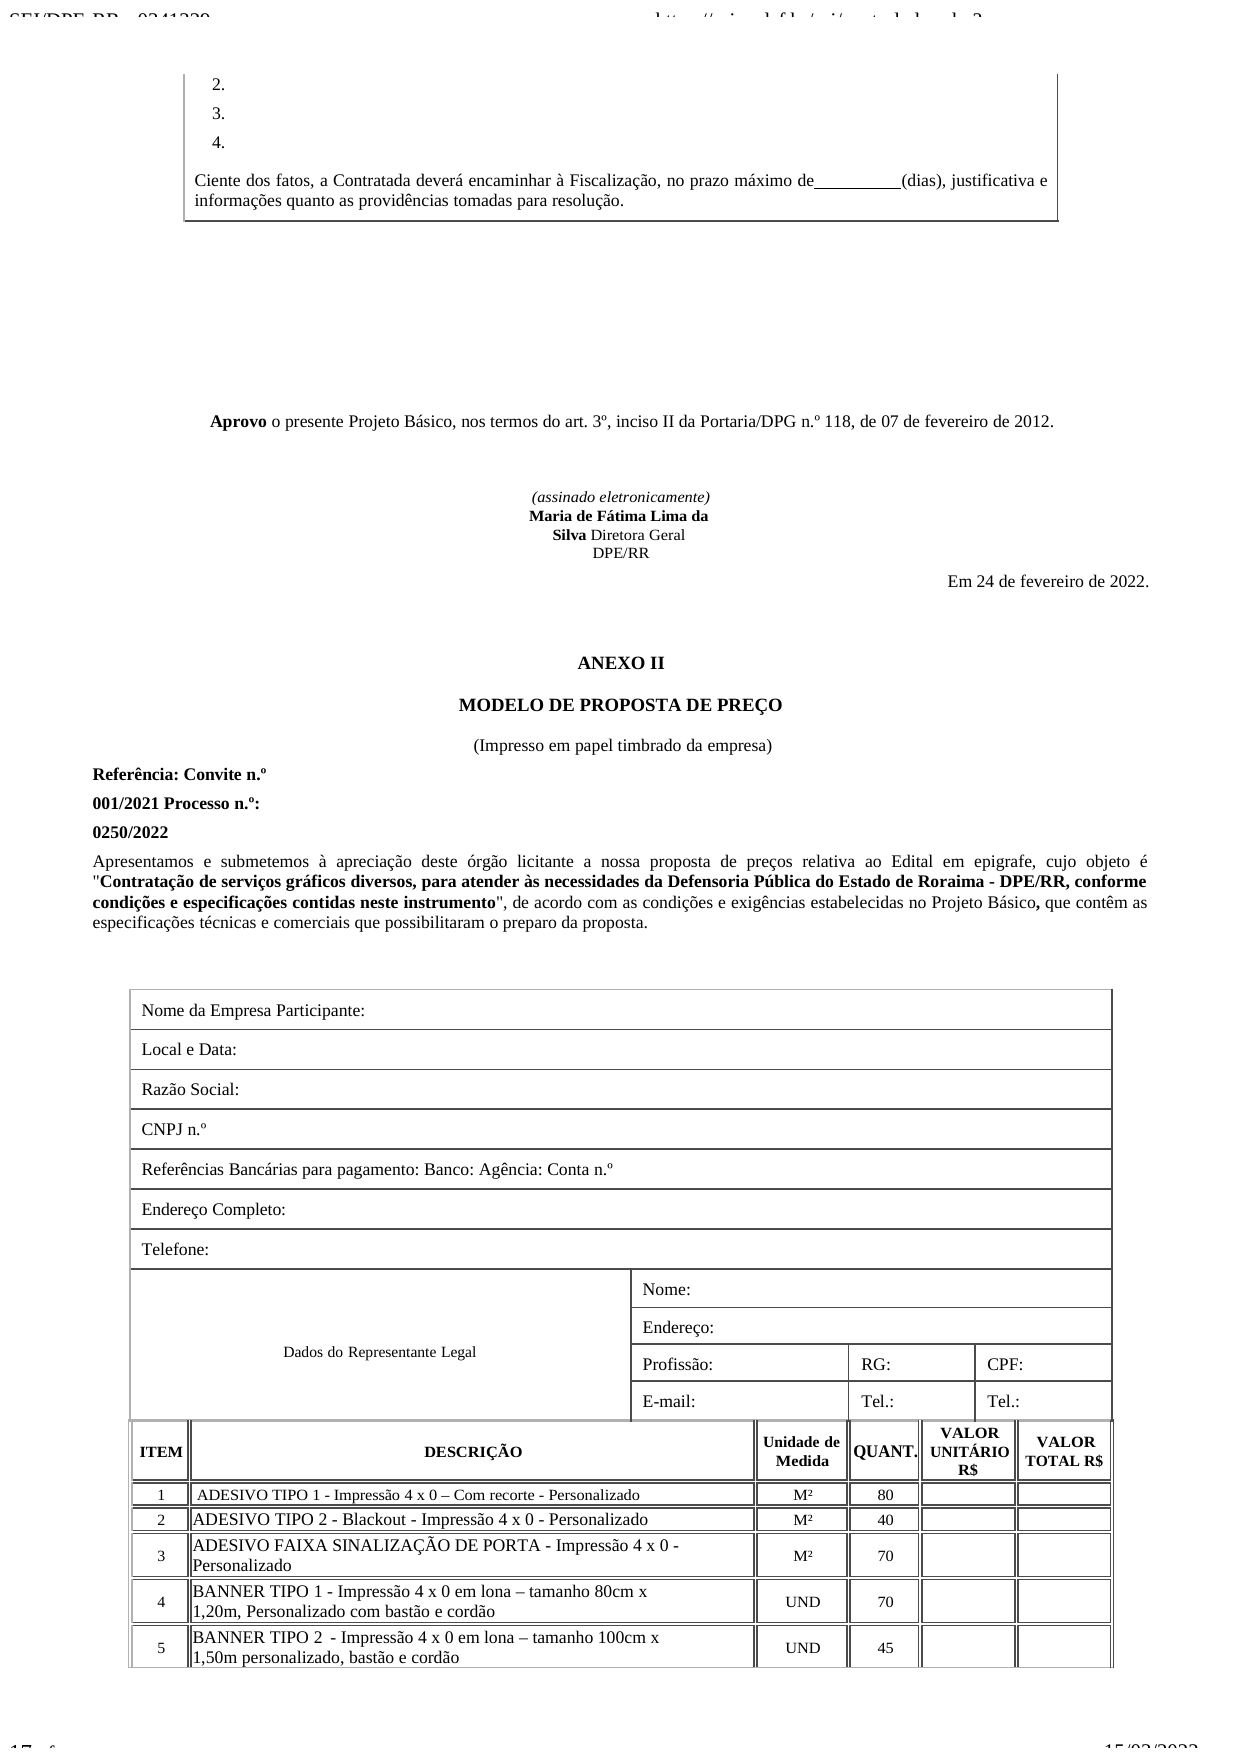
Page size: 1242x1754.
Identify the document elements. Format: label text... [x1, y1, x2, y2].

table_cell 40 [851, 1509, 918, 1529]
table_cell [1019, 1626, 1110, 1667]
text (assinado eletronicamente) Maria de Fátima Lima da Silva Diretora Geral [511, 488, 726, 543]
table_cell Endereço Completo: [131, 1190, 1111, 1228]
table_cell [1019, 1534, 1110, 1576]
table_cell 1 [133, 1484, 187, 1504]
subtitle Referência: Convite n.º 001/2021 Processo n.º: 0250/2022 [92, 764, 337, 842]
table_cell [923, 1580, 1014, 1622]
text Em 24 de fevereiro de 2022. [92, 571, 1149, 591]
table_cell 70 [851, 1580, 918, 1622]
table_cell Tel.: [849, 1382, 974, 1419]
table_cell E-mail: [632, 1382, 848, 1419]
table_cell Endereço: [632, 1308, 1111, 1343]
table_cell UND [758, 1626, 846, 1667]
table_cell DESCRIÇÃO [192, 1422, 753, 1479]
table_cell [923, 1626, 1014, 1667]
table_cell 70 [851, 1534, 918, 1576]
table_cell [923, 1534, 1014, 1576]
table_cell M² [758, 1484, 846, 1504]
table_cell BANNER TIPO 2 - Impressão 4 x 0 em lona – tamanho 100cm x 1,50m personalizado, bastão e cordão [192, 1626, 753, 1667]
table_cell M² [758, 1534, 846, 1576]
table_cell Razão Social: [131, 1070, 1111, 1108]
table_cell [1019, 1580, 1110, 1622]
table_cell VALOR TOTAL R$ [1019, 1422, 1110, 1479]
text DPE/RR [91, 544, 1151, 562]
table_cell UND [758, 1580, 846, 1622]
table_cell 4 [133, 1580, 187, 1622]
table_cell Dados do Representante Legal [131, 1270, 630, 1419]
table_cell 2 [133, 1509, 187, 1529]
text Aprovo o presente Projeto Básico, nos termos do art. 3º, inciso II da Portaria/DPG n.º 118, de 07 de fevereiro de 2012. [91, 411, 1173, 432]
table_cell [923, 1509, 1014, 1529]
text MODELO DE PROPOSTA DE PREÇO [91, 694, 1150, 715]
table_cell 80 [851, 1484, 918, 1504]
table_cell CPF: [976, 1345, 1111, 1380]
table_cell ADESIVO TIPO 2 - Blackout - Impressão 4 x 0 - Personalizado [192, 1509, 753, 1529]
text Apresentamos e submetemos à apreciação deste órgão licitante a nossa proposta de preços relativa ao Edital em epigrafe, cujo objeto é "Contratação de serviços gráficos diversos, para atender às necessidades da Defensoria Pública do Estado de Roraima - DPE/RR, conforme condições e especificações contidas neste instrumento", de acordo com as condições e exigências estabelecidas no Projeto Básico, que contêm as especificações técnicas e comerciais que possibilitaram o preparo da proposta. [92, 851, 1149, 932]
table_cell BANNER TIPO 1 - Impressão 4 x 0 em lona – tamanho 80cm x 1,20m, Personalizado com bastão e cordão [192, 1580, 753, 1622]
table_cell [923, 1484, 1014, 1504]
table_cell [1019, 1484, 1110, 1504]
table_cell Nome: [632, 1270, 1111, 1306]
table_cell QUANT. [851, 1422, 918, 1479]
table_header Nome da Empresa Participante: [131, 990, 1111, 1028]
table_cell 45 [851, 1626, 918, 1667]
table_cell RG: [849, 1345, 974, 1380]
table_cell Profissão: [632, 1345, 848, 1380]
table_cell [1019, 1509, 1110, 1529]
table_cell M² [758, 1509, 846, 1529]
subtitle ANEXO II [91, 652, 1151, 674]
table_cell CNPJ n.º [131, 1110, 1111, 1148]
table_cell Referências Bancárias para pagamento: Banco: Agência: Conta n.º [131, 1150, 1111, 1188]
text (Impresso em papel timbrado da empresa) [473, 735, 1179, 755]
table_header 2. 3. 4. Ciente dos fatos, a Contratada deverá encaminhar à Fiscalização, no prazo máximo de (dias), justificativa e informações quanto as providências tomadas para resolução. [185, 74, 1057, 220]
table_cell Telefone: [131, 1230, 1111, 1268]
table_cell Tel.: [976, 1382, 1111, 1419]
table_cell Unidade de Medida [758, 1422, 846, 1479]
table_cell ADESIVO FAIXA SINALIZAÇÃO DE PORTA - Impressão 4 x 0 - Personalizado [192, 1534, 753, 1576]
table_cell Local e Data: [131, 1030, 1111, 1068]
table_cell 5 [133, 1626, 187, 1667]
table_cell ITEM [133, 1422, 187, 1479]
table_cell ADESIVO TIPO 1 - Impressão 4 x 0 – Com recorte - Personalizado [192, 1484, 753, 1504]
table_cell VALOR UNITÁRIO R$ [923, 1422, 1014, 1479]
table_cell 3 [133, 1534, 187, 1576]
